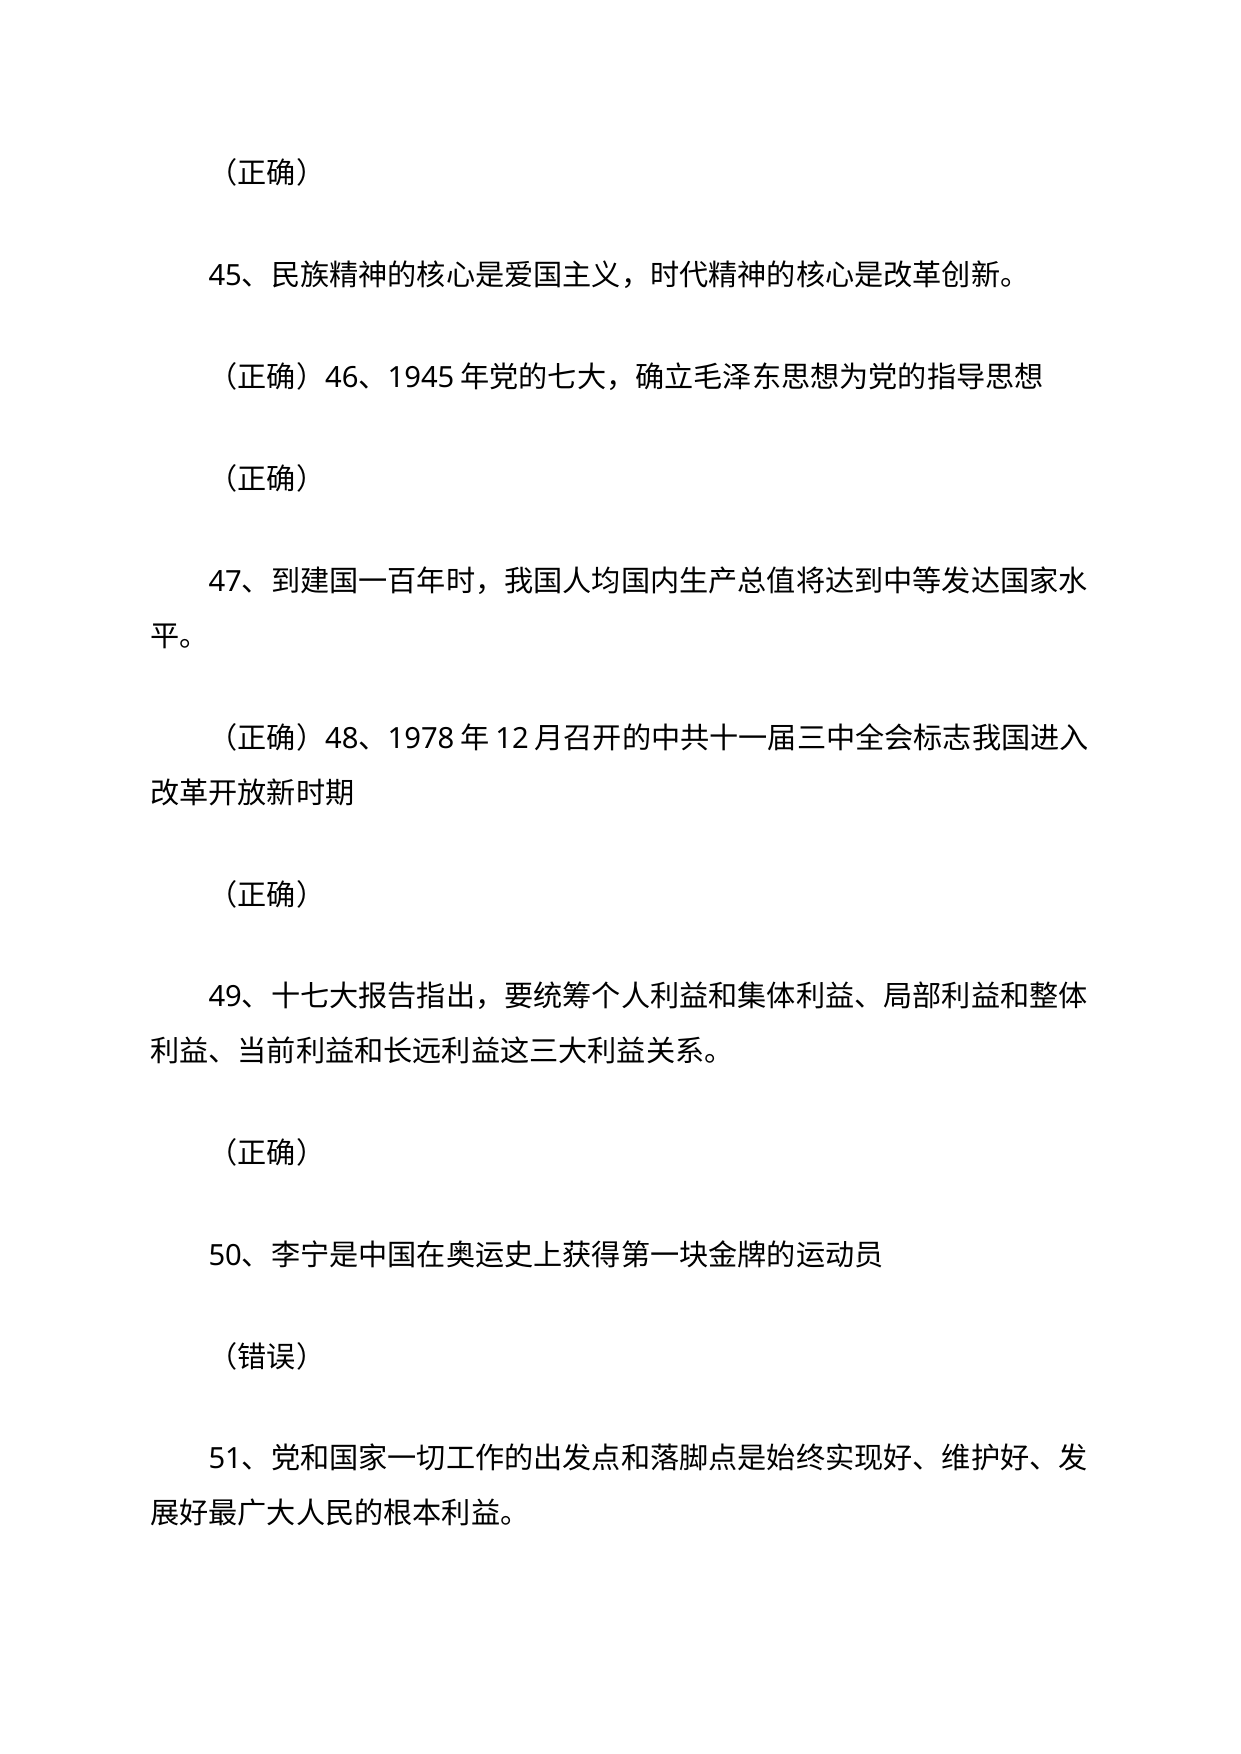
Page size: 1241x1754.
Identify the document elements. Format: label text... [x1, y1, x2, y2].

text 47、到建国一百年时，我国人均国内生产总值将达到中等发达国家水平。 [150, 557, 1090, 655]
text （正确） [150, 871, 1090, 913]
text （错误） [150, 1333, 1090, 1376]
text （正确）46、1945年党的七大，确立毛泽东思想为党的指导思想 [150, 354, 1090, 396]
text （正确）48、1978年12月召开的中共十一届三中全会标志我国进入改革开放新时期 [150, 714, 1090, 812]
text （正确） [150, 1129, 1090, 1172]
text （正确） [150, 150, 1090, 192]
text 49、十七大报告指出，要统筹个人利益和集体利益、局部利益和整体利益、当前利益和长远利益这三大利益关系。 [150, 973, 1090, 1070]
text 45、民族精神的核心是爱国主义，时代精神的核心是改革创新。 [150, 252, 1090, 294]
text 51、党和国家一切工作的出发点和落脚点是始终实现好、维护好、发展好最广大人民的根本利益。 [150, 1435, 1090, 1532]
text 50、李宁是中国在奥运史上获得第一块金牌的运动员 [150, 1231, 1090, 1274]
text （正确） [150, 456, 1090, 498]
